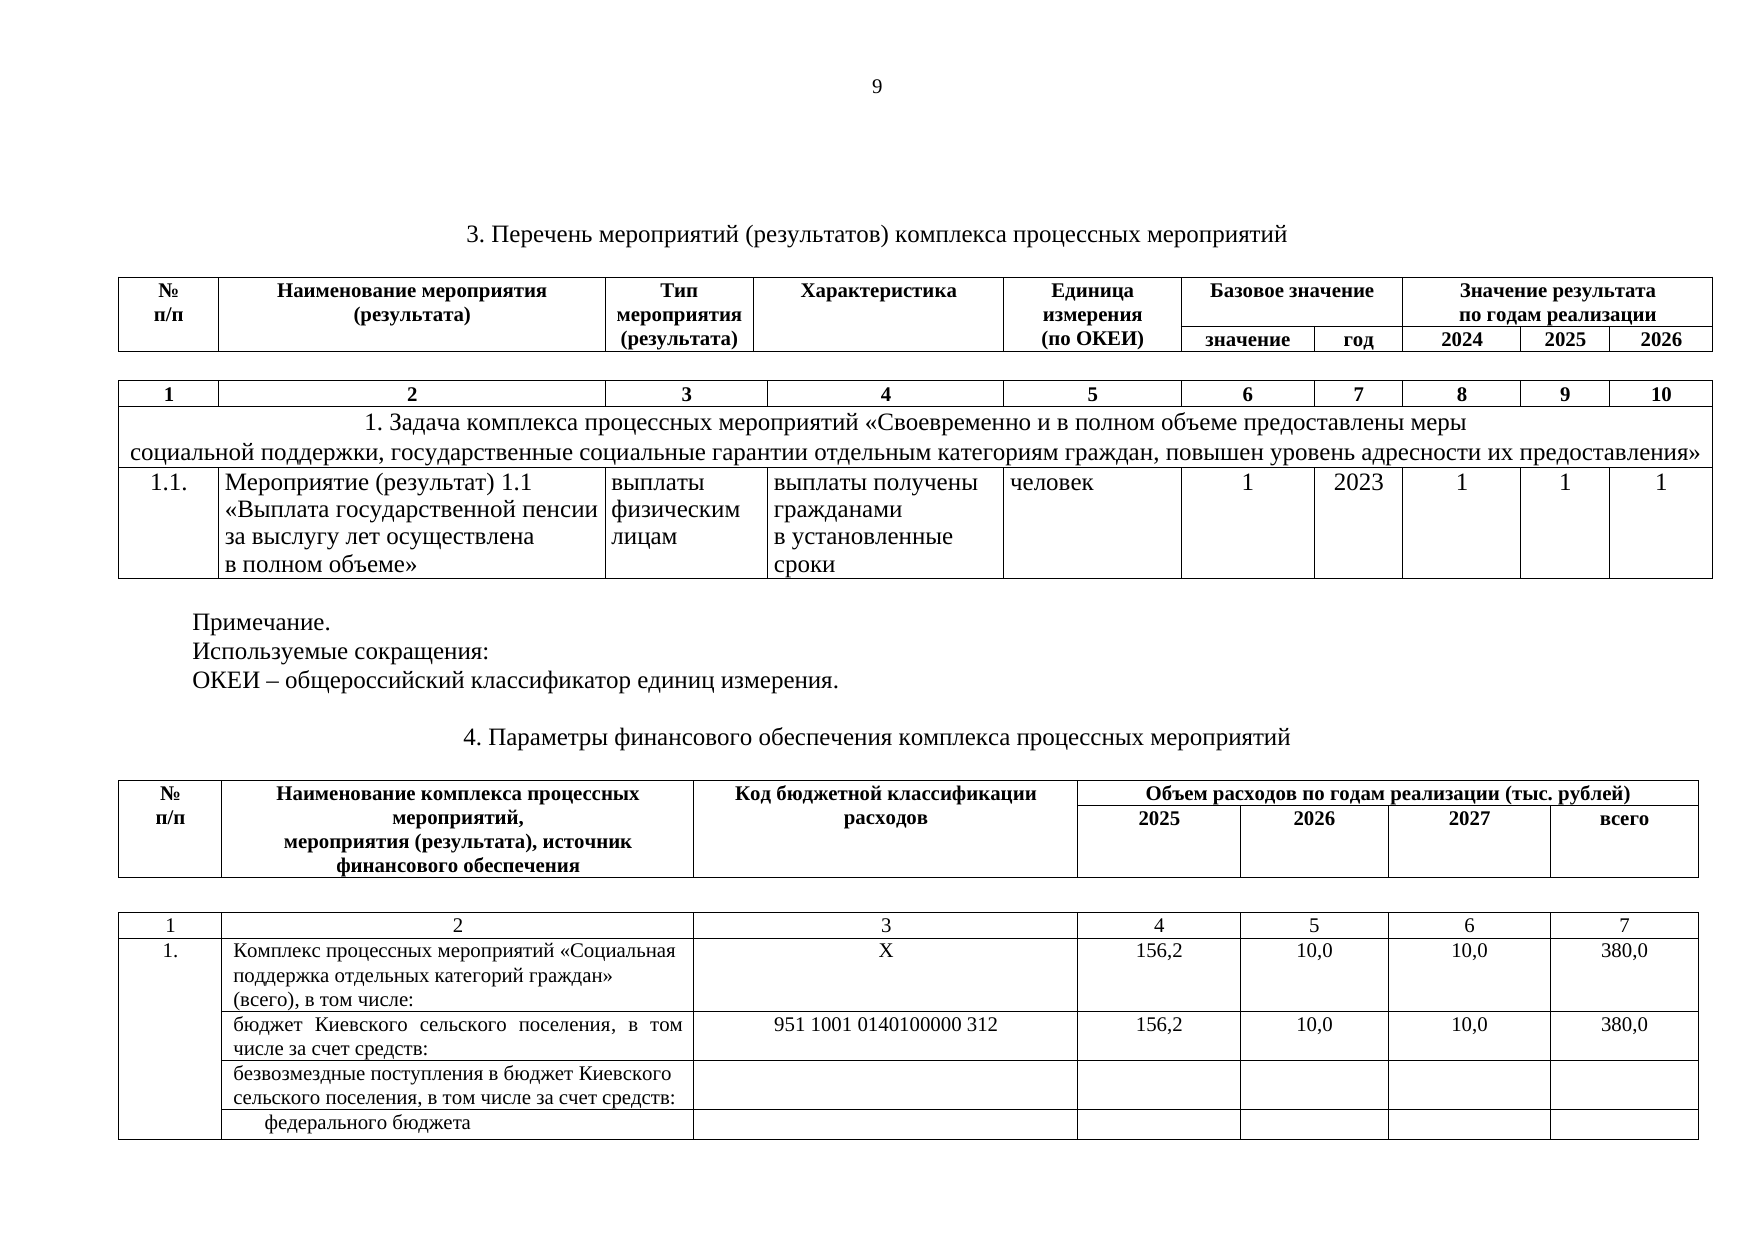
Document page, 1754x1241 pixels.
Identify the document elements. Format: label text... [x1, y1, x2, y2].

table_cell 10,0 [1389, 1012, 1550, 1060]
table_header 5 [1004, 381, 1181, 406]
table_cell 1. Задача комплекса процессных мероприятий «Своевременно и в полном объеме предоставлены меры социальной поддержки, государственные социальные гарантии отдельным категориям граждан, повышен уровень адресности их предоставления» [119, 407, 1712, 467]
table_header Объем расходов по годам реализации (тыс. рублей) [1078, 781, 1698, 805]
table_cell [694, 1061, 1077, 1109]
table_cell год [1315, 327, 1402, 351]
text ОКЕИ – общероссийский классификатор единиц измерения. [118, 665, 1636, 694]
table_header Единица измерения (по ОКЕИ) [1004, 278, 1181, 351]
table_cell [1551, 1110, 1698, 1138]
table_header 2 [219, 381, 605, 406]
table_header Наименование комплекса процессных мероприятий, мероприятия (результата), источник финансового обеспечения [222, 781, 693, 877]
table_cell 2025 [1521, 327, 1609, 351]
table_header Тип мероприятия (результата) [606, 278, 753, 351]
table_cell федерального бюджета [222, 1110, 693, 1138]
table_cell безвозмездные поступления в бюджет Киевского сельского поселения, в том числе за счет средств: [222, 1061, 693, 1109]
table_cell значение [1182, 327, 1314, 351]
table_header 4 [1078, 913, 1240, 937]
table_header № п/п [119, 278, 218, 351]
table_cell 1 [1521, 468, 1609, 578]
table_header Код бюджетной классификации расходов [694, 781, 1077, 877]
table_header 8 [1403, 381, 1520, 406]
table_cell Комплекс процессных мероприятий «Социальная поддержка отдельных категорий граждан» (всего), в том числе: [222, 939, 693, 1011]
table_cell 951 1001 0140100000 312 [694, 1012, 1077, 1060]
table_cell бюджет Киевского сельского поселения, в том числе за счет средств: [222, 1012, 693, 1060]
table_cell 10,0 [1241, 1012, 1388, 1060]
text 4. Параметры финансового обеспечения комплекса процессных мероприятий [118, 722, 1636, 751]
table_cell Мероприятие (результат) 1.1 «Выплата государственной пенсии за выслугу лет осуществлена в полном объеме» [219, 468, 605, 578]
table_header Характеристика [754, 278, 1003, 351]
table_cell [1389, 1110, 1550, 1138]
table_cell 1. [119, 939, 221, 1138]
table_cell 2024 [1403, 327, 1520, 351]
text Примечание. [118, 607, 1636, 636]
table_cell [694, 1110, 1077, 1138]
table_cell 2023 [1315, 468, 1402, 578]
table_header Наименование мероприятия (результата) [219, 278, 605, 351]
table_cell 1 [1610, 468, 1712, 578]
table_cell 1 [1182, 468, 1314, 578]
table_cell 156,2 [1078, 1012, 1240, 1060]
table_header Базовое значение [1182, 278, 1402, 326]
table_cell выплаты получены гражданами в установленные сроки [768, 468, 1003, 578]
table_header 2 [222, 913, 693, 937]
text Используемые сокращения: [118, 636, 1636, 665]
table_header 7 [1315, 381, 1402, 406]
table_header № п/п [119, 781, 221, 877]
table_header 3 [606, 381, 767, 406]
table_cell 380,0 [1551, 1012, 1698, 1060]
table_cell выплаты физическим лицам [606, 468, 767, 578]
table_cell [1078, 1061, 1240, 1109]
table_cell [1078, 1110, 1240, 1138]
text 3. Перечень мероприятий (результатов) комплекса процессных мероприятий [118, 219, 1636, 248]
table_header 6 [1389, 913, 1550, 937]
table_cell 156,2 [1078, 939, 1240, 1011]
table_cell 2025 [1078, 806, 1240, 877]
table_cell [1241, 1110, 1388, 1138]
table_header 4 [768, 381, 1003, 406]
table_header 10 [1610, 381, 1712, 406]
table_header 9 [1521, 381, 1609, 406]
table_header 5 [1241, 913, 1388, 937]
table_cell [1551, 1061, 1698, 1109]
table_header 6 [1182, 381, 1314, 406]
table_cell 10,0 [1241, 939, 1388, 1011]
table_cell 380,0 [1551, 939, 1698, 1011]
table_cell 2026 [1610, 327, 1712, 351]
table_header 3 [694, 913, 1077, 937]
table_cell 1.1. [119, 468, 218, 578]
table_cell 2027 [1389, 806, 1550, 877]
table_header 7 [1551, 913, 1698, 937]
table_cell 10,0 [1389, 939, 1550, 1011]
table_cell [1389, 1061, 1550, 1109]
table_header 1 [119, 913, 221, 937]
table_cell человек [1004, 468, 1181, 578]
table_header 1 [119, 381, 218, 406]
table_header Значение результата по годам реализации [1403, 278, 1712, 326]
table_cell [1241, 1061, 1388, 1109]
table_cell Х [694, 939, 1077, 1011]
table_cell 1 [1403, 468, 1520, 578]
table_cell 2026 [1241, 806, 1388, 877]
table_cell всего [1551, 806, 1698, 877]
